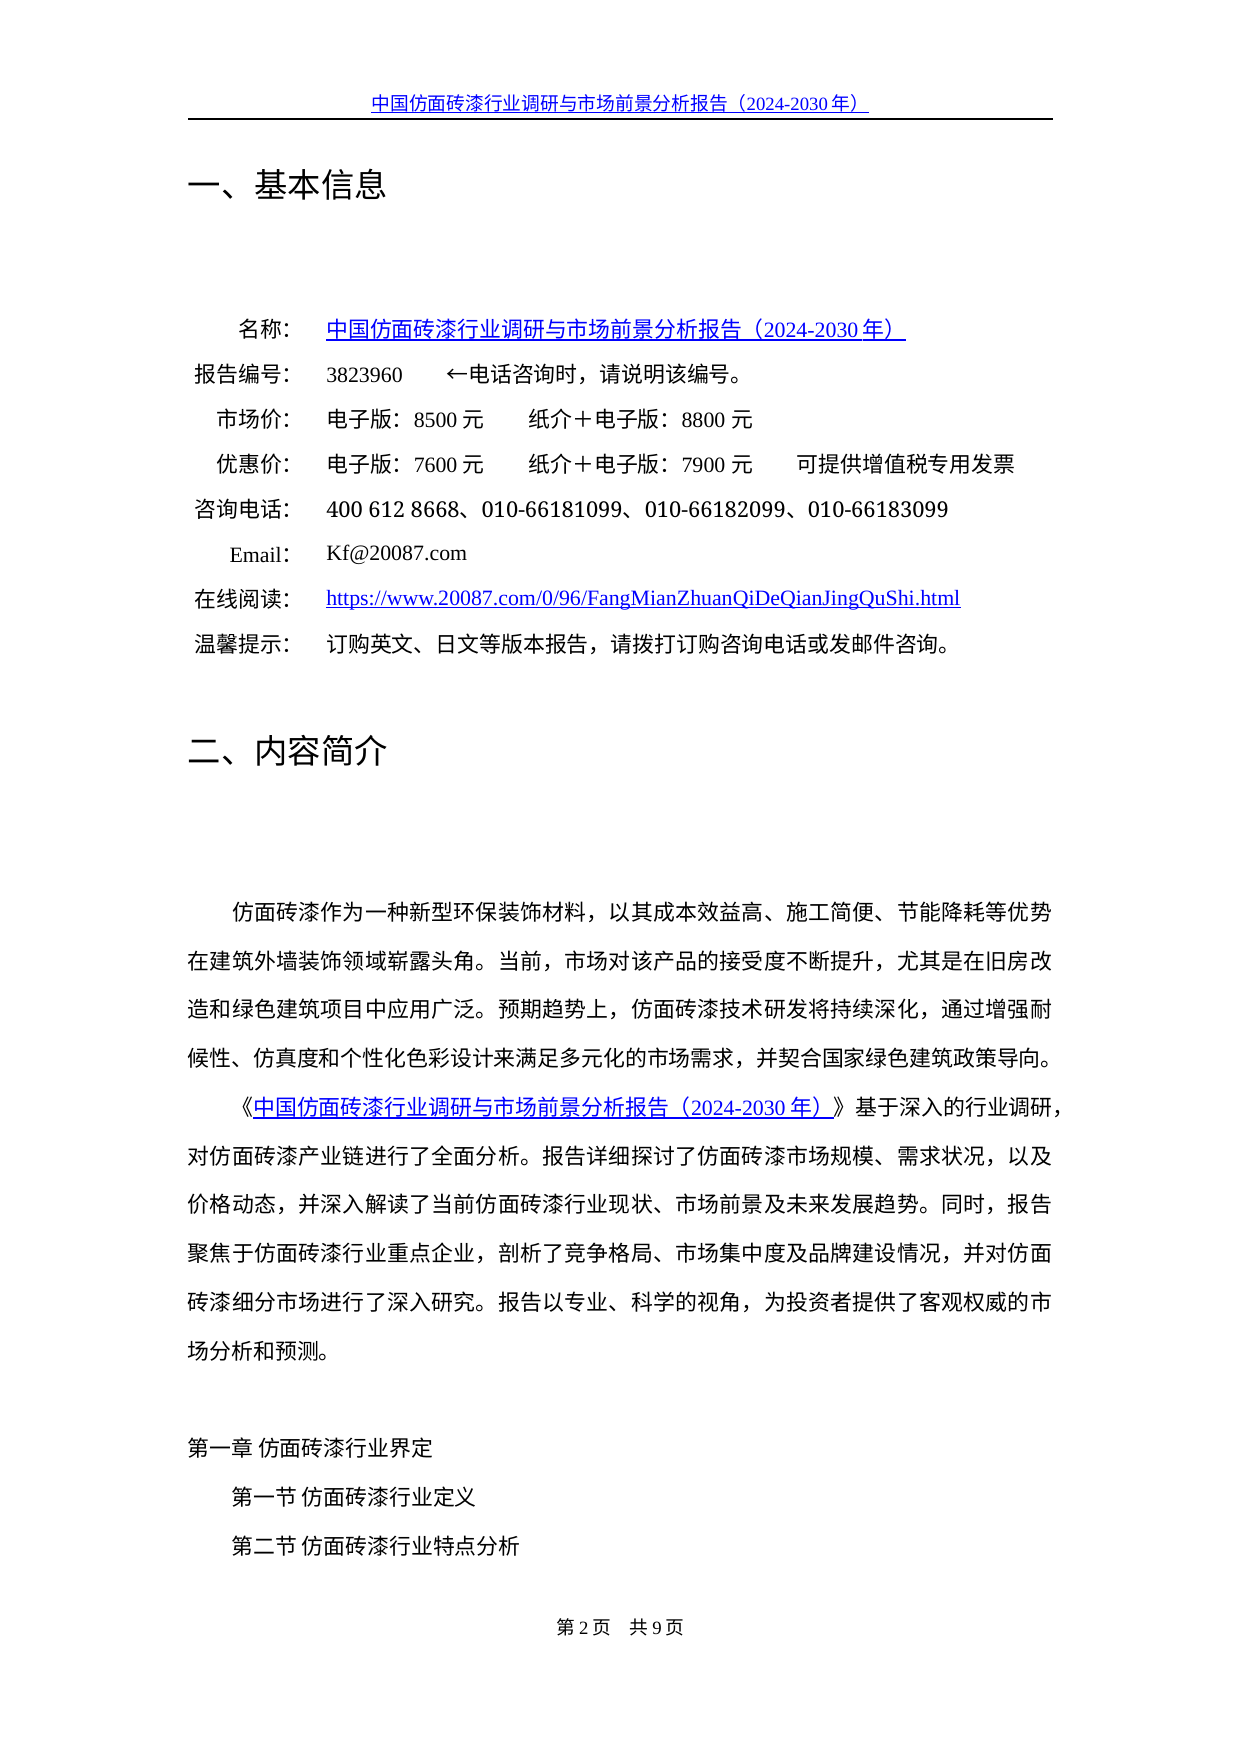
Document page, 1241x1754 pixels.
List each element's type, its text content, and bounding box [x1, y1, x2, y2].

table_cell 电子版：8500 元 纸介＋电子版：8800 元 [315, 402, 1073, 447]
table_cell 温馨提示： [167, 627, 315, 672]
table_cell 400 612 8668、010-66181099、010-66182099、010-66183099 [315, 492, 1073, 537]
title 二、内容简介 [187, 717, 1053, 782]
table_cell 3823960 ←电话咨询时，请说明该编号。 [315, 357, 1073, 402]
table_header 名称： [167, 312, 315, 357]
table_cell 订购英文、日文等版本报告，请拨打订购咨询电话或发邮件咨询。 [315, 627, 1073, 672]
table_cell Email： [167, 537, 315, 582]
title 一、基本信息 [187, 150, 1053, 215]
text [187, 894, 1053, 1561]
table_cell 报告编号： [167, 357, 315, 402]
table_cell 在线阅读： [167, 582, 315, 627]
table_cell 优惠价： [167, 447, 315, 492]
table_cell Kf@20087.com [315, 537, 1073, 582]
table_cell 市场价： [167, 402, 315, 447]
table_cell 咨询电话： [167, 492, 315, 537]
table_cell [315, 582, 1073, 627]
table_cell 电子版：7600 元 纸介＋电子版：7900 元 可提供增值税专用发票 [315, 447, 1073, 492]
table_header 中国仿面砖漆行业调研与市场前景分析报告（2024-2030年） [315, 312, 1073, 357]
